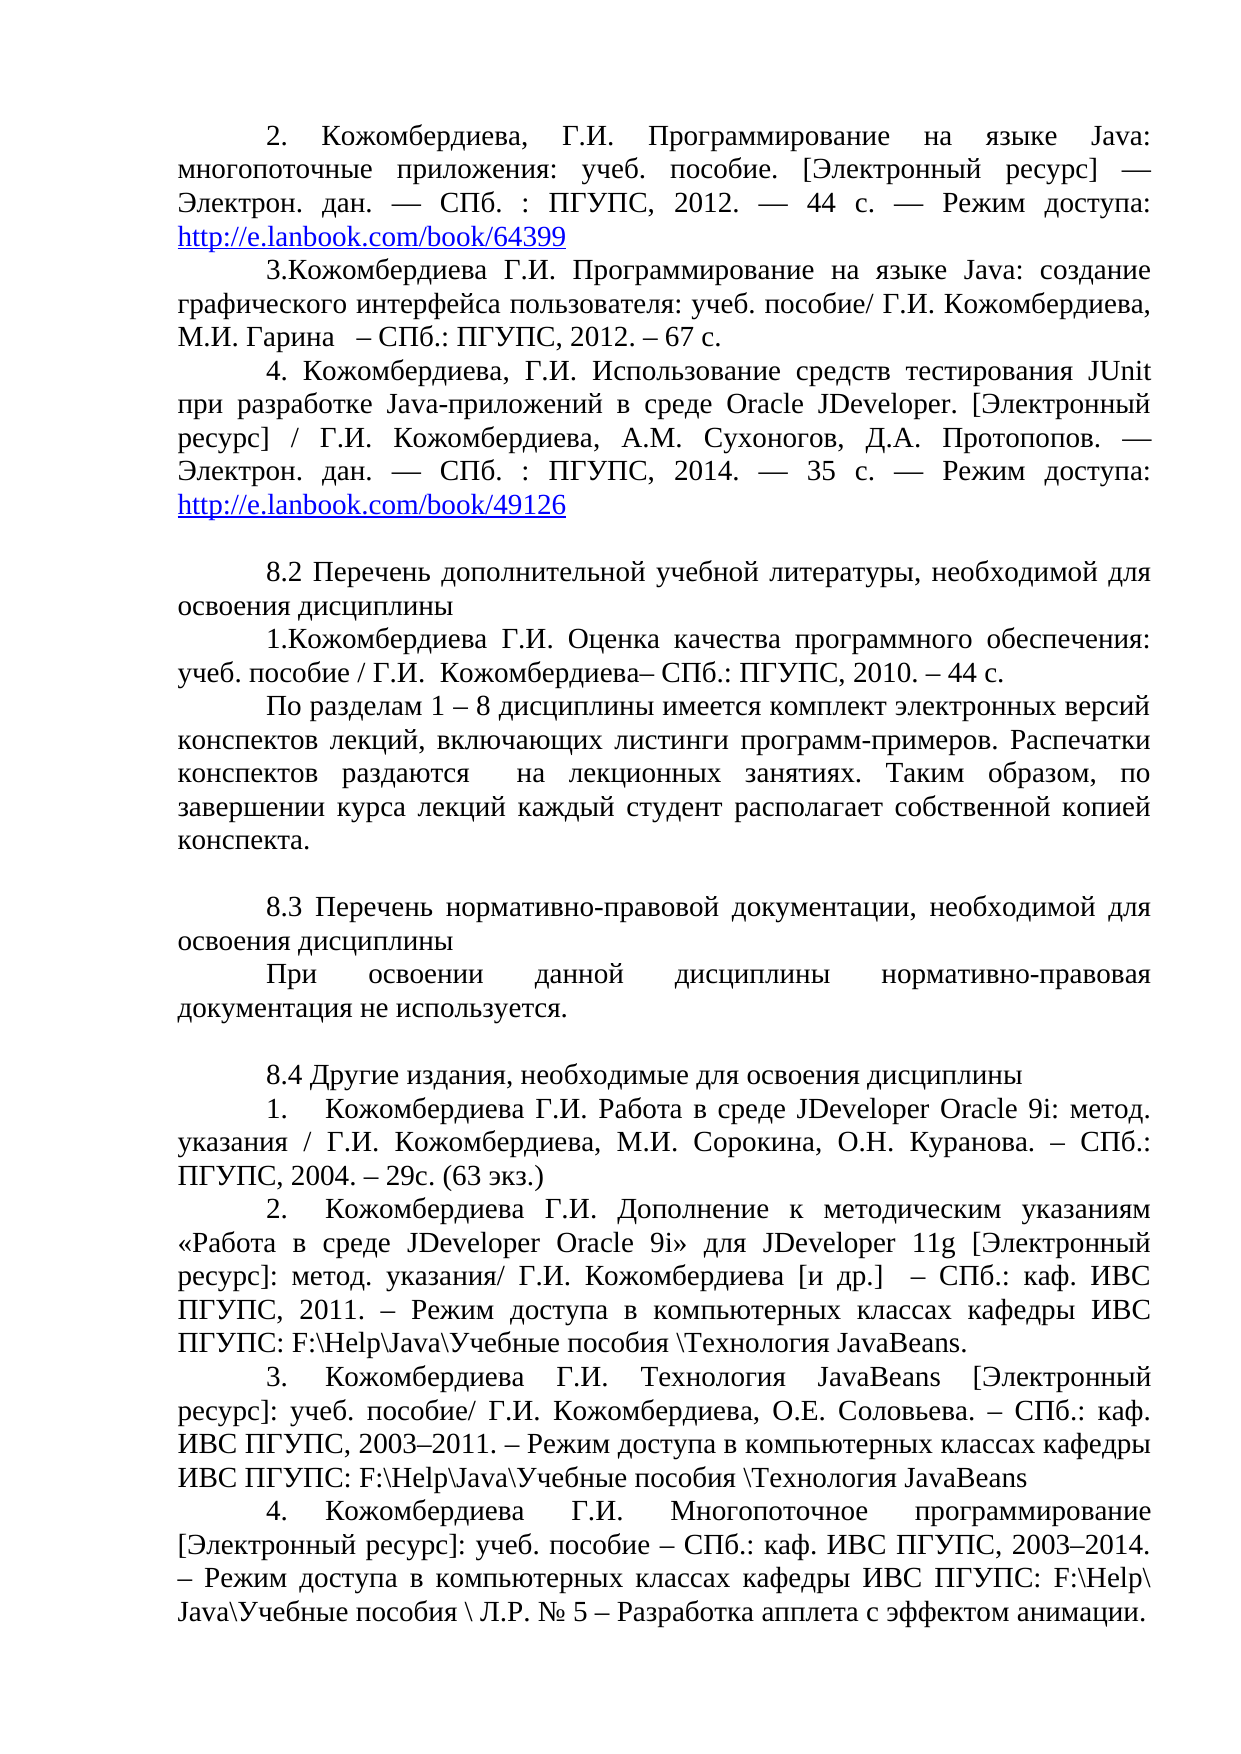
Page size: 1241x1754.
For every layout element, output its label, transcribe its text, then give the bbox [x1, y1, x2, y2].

text 3. Кожомбердиева Г.И. Технология JavaBeans [Электронный ресурс]: учеб. пособие/ Г.И. Кожомбердиева, О.Е. Соловьева. – СПб.: каф. ИВС ПГУПС, 2003–2011. – Режим доступа в компьютерных классах кафедры ИВС ПГУПС: F:\Help\Java\Учебные пособия \Технология JavaBeans [177, 1359, 1152, 1493]
text При освоении данной дисциплины нормативно-правовая документация не используется. [177, 957, 1152, 1024]
text 8.2 Перечень дополнительной учебной литературы, необходимой для освоения дисциплины [177, 554, 1152, 621]
text По разделам 1 – 8 дисциплины имеется комплект электронных версий конспектов лекций, включающих листинги программ-примеров. Распечатки конспектов раздаются на лекционных занятиях. Таким образом, по завершении курса лекций каждый студент располагает собственной копией конспекта. [177, 688, 1152, 856]
text 2. Кожомбердиева, Г.И. Программирование на языке Java: многопоточные приложения: учеб. пособие. [Электронный ресурс] — Электрон. дан. — СПб. : ПГУПС, 2012. — 44 с. — Режим доступа: http://e.lanbook.com/book/64399 [177, 118, 1152, 252]
text 8.4 Другие издания, необходимые для освоения дисциплины [177, 1057, 1152, 1091]
text 1. Кожомбердиева Г.И. Работа в среде JDeveloper Oracle 9i: метод. указания / Г.И. Кожомбердиева, М.И. Сорокина, О.Н. Куранова. – СПб.: ПГУПС, 2004. – 29с. (63 экз.) [177, 1091, 1152, 1191]
text 4. Кожомбердиева Г.И. Многопоточное программирование [Электронный ресурс]: учеб. пособие – СПб.: каф. ИВС ПГУПС, 2003–2014. – Режим доступа в компьютерных классах кафедры ИВС ПГУПС: F:\Help\Java\Учебные пособия \ Л.Р. № 5 – Разработка апплета с эффектом анимации. [177, 1493, 1152, 1627]
text 2. Кожомбердиева Г.И. Дополнение к методическим указаниям «Работа в среде JDeveloper Oracle 9i» для JDeveloper 11g [Электронный ресурс]: метод. указания/ Г.И. Кожомбердиева [и др.] – СПб.: каф. ИВС ПГУПС, 2011. – Режим доступа в компьютерных классах кафедры ИВС ПГУПС: F:\Help\Java\Учебные пособия \Технология JavaBeans. [177, 1191, 1152, 1359]
text 4. Кожомбердиева, Г.И. Использование средств тестирования JUnit при разработке Java-приложений в среде Oracle JDeveloper. [Электронный ресурс] / Г.И. Кожомбердиева, А.М. Сухоногов, Д.А. Протопопов. — Электрон. дан. — СПб. : ПГУПС, 2014. — 35 с. — Режим доступа: http://e.lanbook.com/book/49126 [177, 353, 1152, 521]
text 1.Кожомбердиева Г.И. Оценка качества программного обеспечения: учеб. пособие / Г.И. Кожомбердиева– СПб.: ПГУПС, 2010. – 44 с. [177, 621, 1152, 688]
text 3.Кожомбердиева Г.И. Программирование на языке Java: создание графического интерфейса пользователя: учеб. пособие/ Г.И. Кожомбердиева, М.И. Гарина – СПб.: ПГУПС, 2012. – 67 с. [177, 252, 1152, 353]
text 8.3 Перечень нормативно-правовой документации, необходимой для освоения дисциплины [177, 889, 1152, 957]
